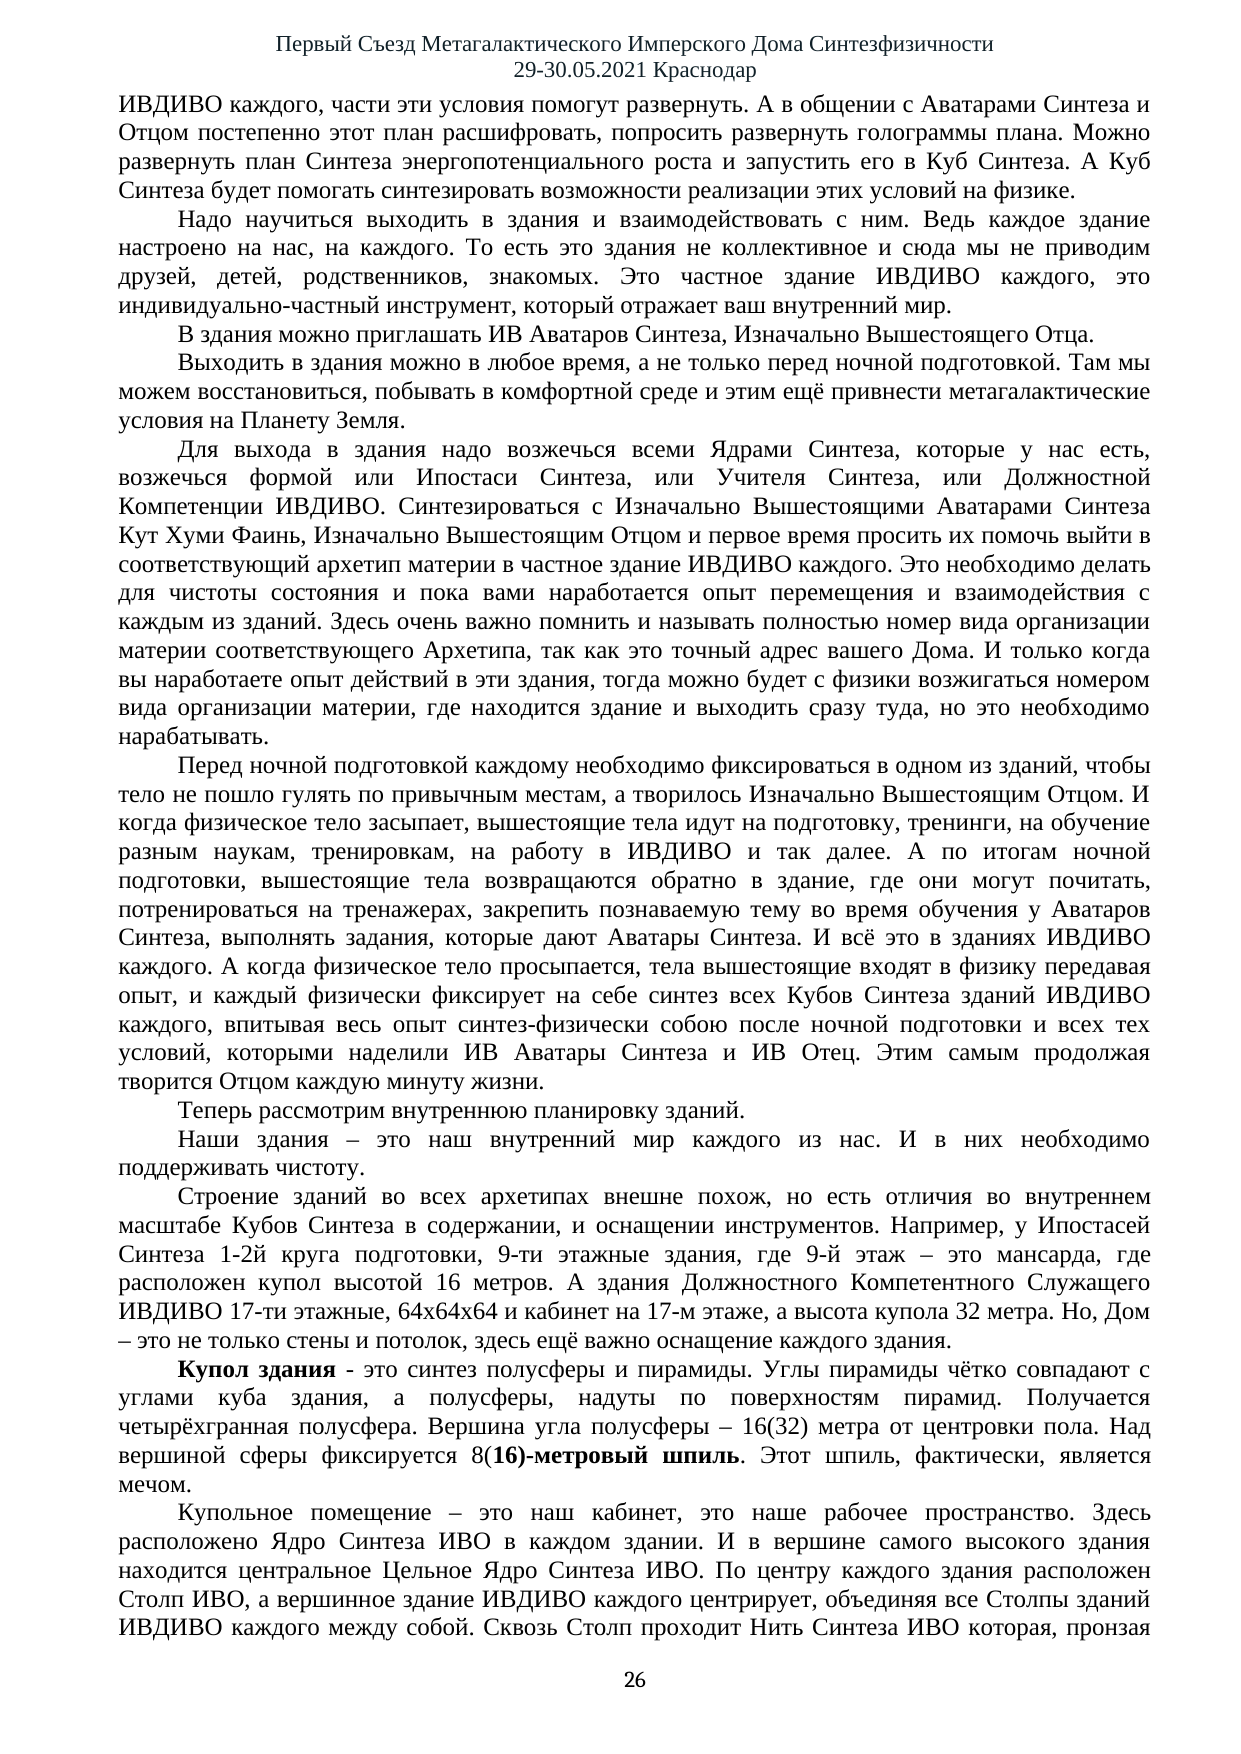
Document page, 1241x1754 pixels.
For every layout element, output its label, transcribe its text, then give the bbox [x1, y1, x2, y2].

text Выходить в здания можно в любое время, а не только перед ночной подготовкой. Там мы можем восстановиться, побывать в комфортной среде и этим ещё привнести метагалактические условия на Планету Земля. [118, 347, 1152, 434]
text Для выхода в здания надо возжечься всеми Ядрами Синтеза, которые у нас есть, возжечься формой или Ипостаси Синтеза, или Учителя Синтеза, или Должностной Компетенции ИВДИВО. Синтезироваться с Изначально Вышестоящими Аватарами Синтеза Кут Хуми Фаинь, Изначально Вышестоящим Отцом и первое время просить их помочь выйти в соответствующий архетип материи в частное здание ИВДИВО каждого. Это необходимо делать для чистоты состояния и пока вами наработается опыт перемещения и взаимодействия с каждым из зданий. Здесь очень важно помнить и называть полностью номер вида организации материи соответствующего Архетипа, так как это точный адрес вашего Дома. И только когда вы наработаете опыт действий в эти здания, тогда можно будет с физики возжигаться номером вида организации материи, где находится здание и выходить сразу туда, но это необходимо нарабатывать. [118, 434, 1152, 750]
text Строение зданий во всех архетипах внешне похож, но есть отличия во внутреннем масштабе Кубов Синтеза в содержании, и оснащении инструментов. Например, у Ипостасей Синтеза 1-2й круга подготовки, 9-ти этажные здания, где 9-й этаж – это мансарда, где расположен купол высотой 16 метров. А здания Должностного Компетентного Служащего ИВДИВО 17-ти этажные, 64х64х64 и кабинет на 17-м этаже, а высота купола 32 метра. Но, Дом – это не только стены и потолок, здесь ещё важно оснащение каждого здания. [118, 1181, 1152, 1354]
text Наши здания – это наш внутренний мир каждого из нас. И в них необходимо поддерживать чистоту. [118, 1124, 1152, 1181]
text Перед ночной подготовкой каждому необходимо фиксироваться в одном из зданий, чтобы тело не пошло гулять по привычным местам, а творилось Изначально Вышестоящим Отцом. И когда физическое тело засыпает, вышестоящие тела идут на подготовку, тренинги, на обучение разным наукам, тренировкам, на работу в ИВДИВО и так далее. А по итогам ночной подготовки, вышестоящие тела возвращаются обратно в здание, где они могут почитать, потренироваться на тренажерах, закрепить познаваемую тему во время обучения у Аватаров Синтеза, выполнять задания, которые дают Аватары Синтеза. И всё это в зданиях ИВДИВО каждого. А когда физическое тело просыпается, тела вышестоящие входят в физику передавая опыт, и каждый физически фиксирует на себе синтез всех Кубов Синтеза зданий ИВДИВО каждого, впитывая весь опыт синтез-физически собою после ночной подготовки и всех тех условий, которыми наделили ИВ Аватары Синтеза и ИВ Отец. Этим самым продолжая творится Отцом каждую минуту жизни. [118, 750, 1152, 1095]
text Купол здания - это синтез полусферы и пирамиды. Углы пирамиды чётко совпадают с углами куба здания, а полусферы, надуты по поверхностям пирамид. Получается четырёхгранная полусфера. Вершина угла полусферы – 16(32) метра от центровки пола. Над вершиной сферы фиксируется 8(16)-метровый шпиль. Этот шпиль, фактически, является мечом. [118, 1354, 1152, 1497]
text В здания можно приглашать ИВ Аватаров Синтеза, Изначально Вышестоящего Отца. [118, 319, 1152, 347]
text Надо научиться выходить в здания и взаимодействовать с ним. Ведь каждое здание настроено на нас, на каждого. То есть это здания не коллективное и сюда мы не приводим друзей, детей, родственников, знакомых. Это частное здание ИВДИВО каждого, это индивидуально-частный инструмент, который отражает ваш внутренний мир. [118, 204, 1152, 319]
text Теперь рассмотрим внутреннюю планировку зданий. [118, 1095, 1152, 1124]
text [118, 89, 1152, 204]
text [118, 1497, 1152, 1641]
